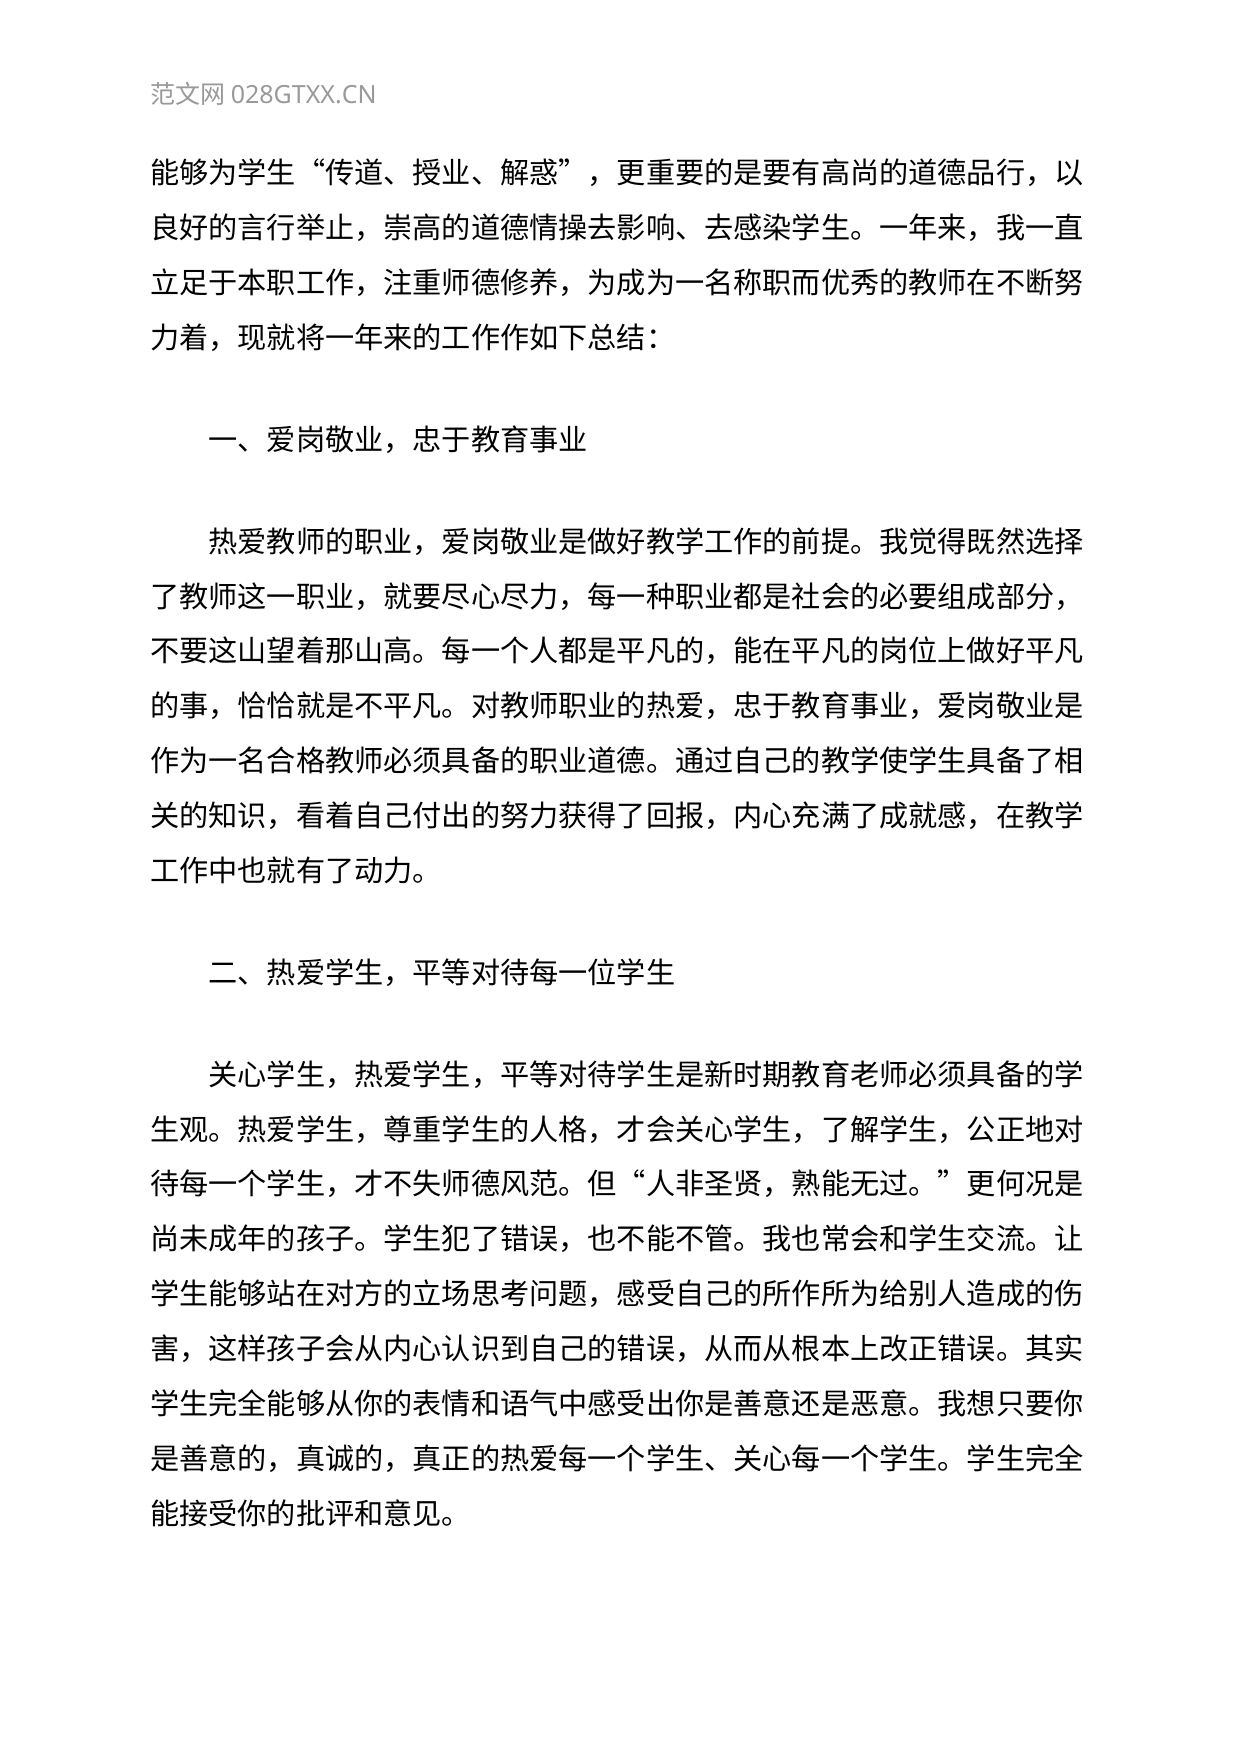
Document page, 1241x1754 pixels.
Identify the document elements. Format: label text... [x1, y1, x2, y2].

text 关心学生，热爱学生，平等对待学生是新时期教育老师必须具备的学生观。热爱学生，尊重学生的人格，才会关心学生，了解学生，公正地对待每一个学生，才不失师德风范。但“人非圣贤，熟能无过。”更何况是尚未成年的孩子。学生犯了错误，也不能不管。我也常会和学生交流。让学生能够站在对方的立场思考问题，感受自己的所作所为给别人造成的伤害，这样孩子会从内心认识到自己的错误，从而从根本上改正错误。其实学生完全能够从你的表情和语气中感受出你是善意还是恶意。我想只要你是善意的，真诚的，真正的热爱每一个学生、关心每一个学生。学生完全能接受你的批评和意见。 [150, 1051, 1090, 1533]
text 一、爱岗敬业，忠于教育事业 [150, 416, 1090, 459]
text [150, 150, 1090, 357]
text 热爱教师的职业，爱岗敬业是做好教学工作的前提。我觉得既然选择了教师这一职业，就要尽心尽力，每一种职业都是社会的必要组成部分，不要这山望着那山高。每一个人都是平凡的，能在平凡的岗位上做好平凡的事，恰恰就是不平凡。对教师职业的热爱，忠于教育事业，爱岗敬业是作为一名合格教师必须具备的职业道德。通过自己的教学使学生具备了相关的知识，看着自己付出的努力获得了回报，内心充满了成就感，在教学工作中也就有了动力。 [150, 518, 1090, 890]
text 二、热爱学生，平等对待每一位学生 [150, 949, 1090, 992]
